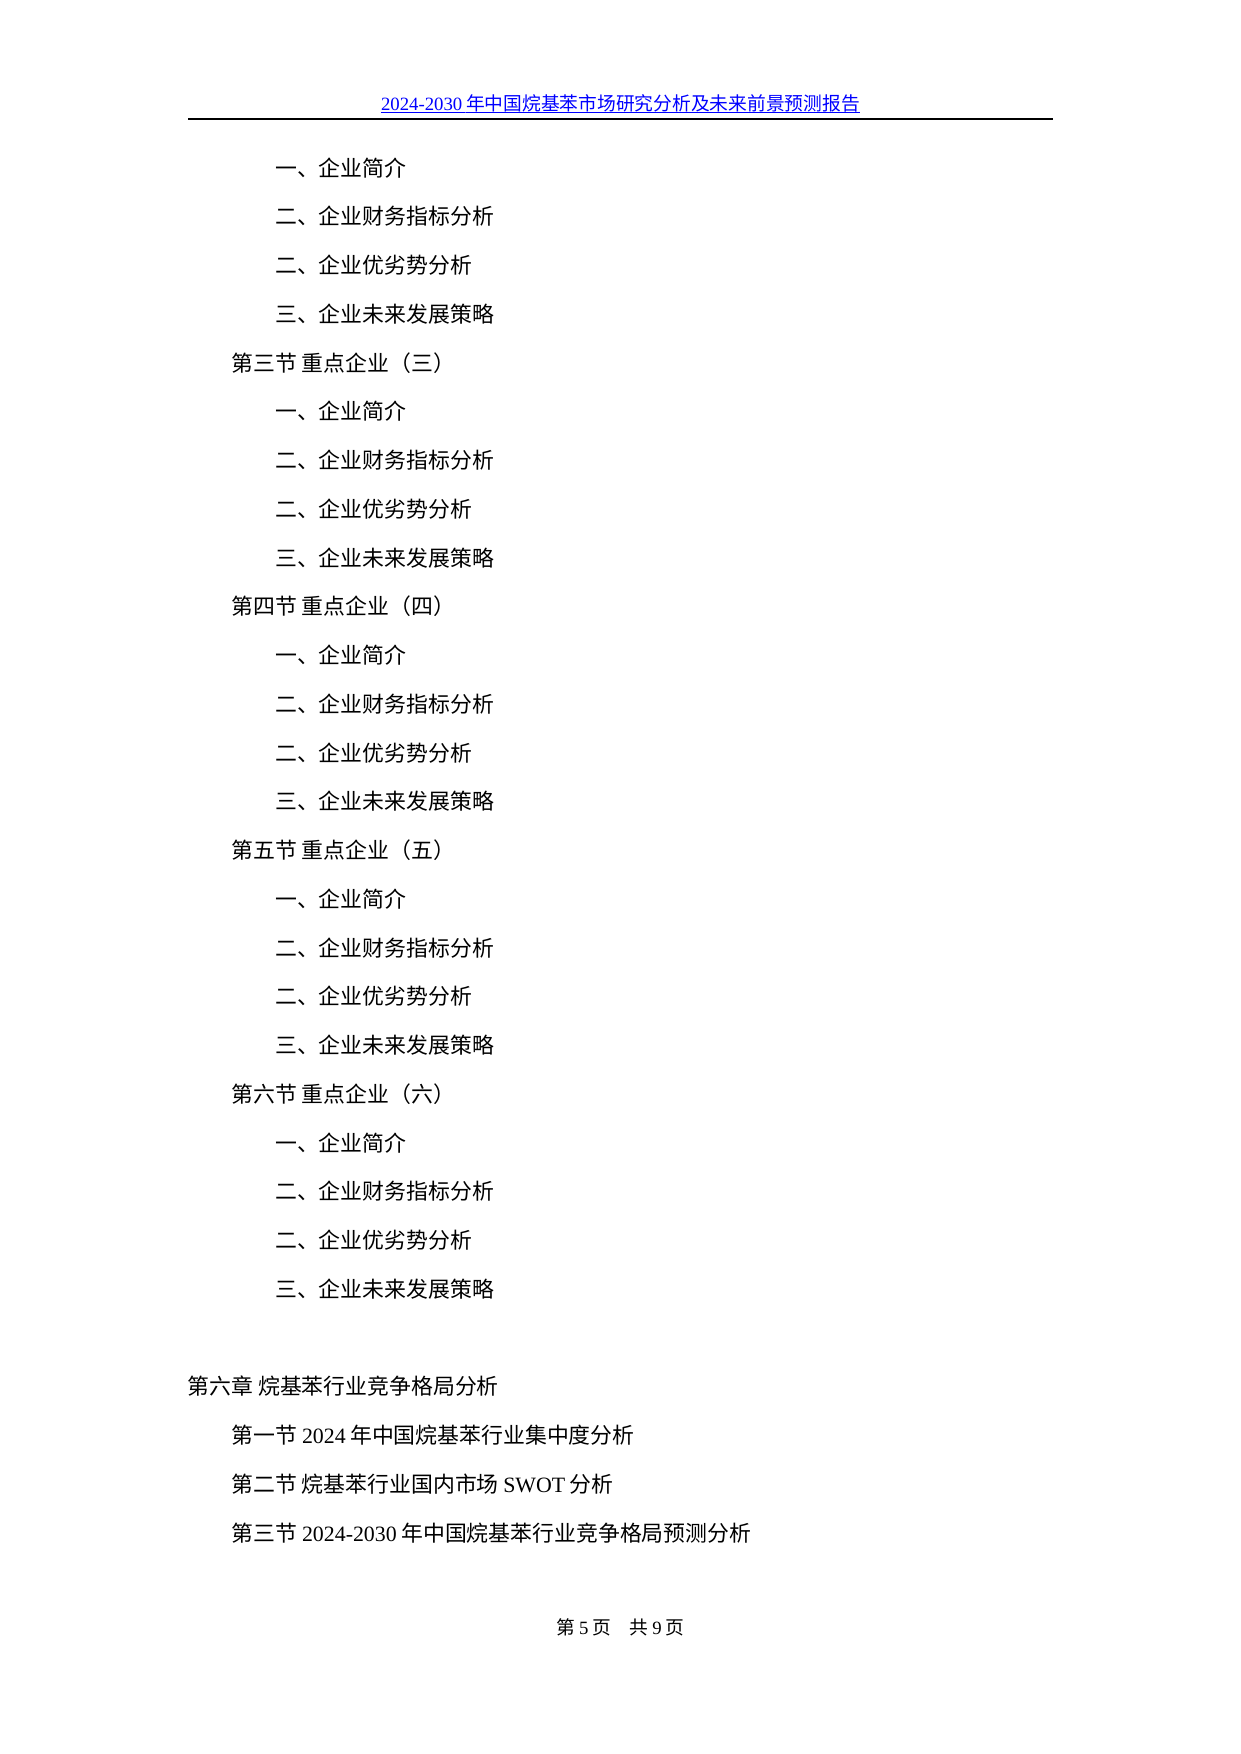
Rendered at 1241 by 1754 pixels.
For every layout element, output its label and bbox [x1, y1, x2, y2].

text [187, 150, 1053, 1548]
